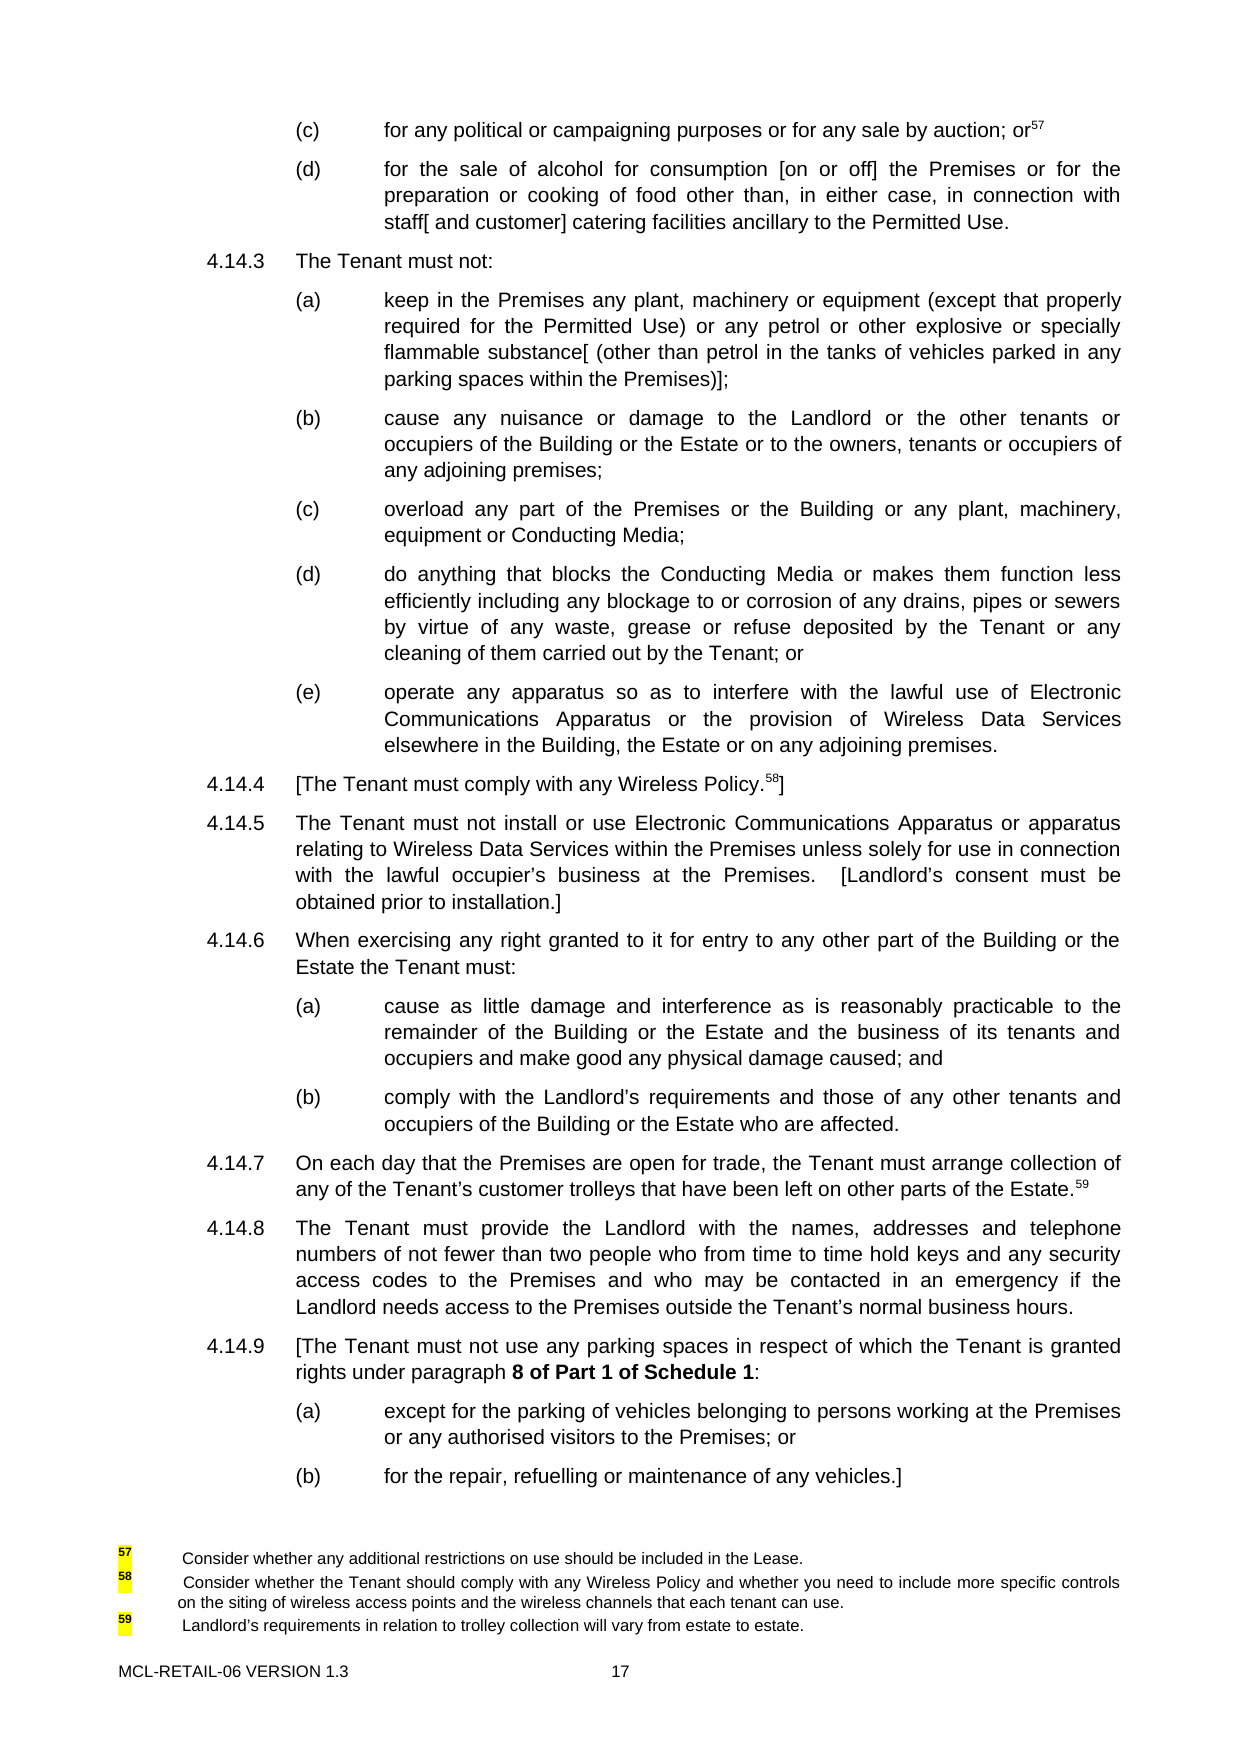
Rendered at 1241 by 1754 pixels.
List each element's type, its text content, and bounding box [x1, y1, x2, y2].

subtitle keep in the Premises any plant, machinery or equipment (except that properly required for the Permitted Use) or any petrol or other explosive or specially flammable substance[ (other than petrol in the tanks of vehicles parked in any parking spaces within the Premises)]; [295, 287, 1122, 390]
subtitle cause any nuisance or damage to the Landlord or the other tenants or occupiers of the Building or the Estate or to the owners, tenants or occupiers of any adjoining premises; [295, 405, 1122, 482]
subtitle On each day that the Premises are open for trade, the Tenant must arrange collection of any of the Tenant’s customer trolleys that have been left on other parts of the Estate. [207, 1150, 1122, 1201]
subtitle When exercising any right granted to it for entry to any other part of the Building or the Estate the Tenant must: [207, 928, 1122, 979]
subtitle for the sale of alcohol for consumption [on or off] the Premises or for the preparation or cooking of food other than, in either case, in connection with staff[ and customer] catering facilities ancillary to the Permitted Use. [295, 157, 1122, 234]
subtitle [The Tenant must not use any parking spaces in respect of which the Tenant is granted rights under paragraph 8 of Part 1 of Schedule 1: [207, 1333, 1122, 1384]
subtitle The Tenant must provide the Landlord with the names, addresses and telephone numbers of not fewer than two people who from time to time hold keys and any security access codes to the Premises and who may be contacted in an emergency if the Landlord needs access to the Premises outside the Tenant’s normal business hours. [207, 1216, 1122, 1318]
subtitle do anything that blocks the Conducting Media or makes them function less efficiently including any blockage to or corrosion of any drains, pipes or sewers by virtue of any waste, grease or refuse deposited by the Tenant or any cleaning of them carried out by the Tenant; or [295, 562, 1122, 665]
subtitle cause as little damage and interference as is reasonably practicable to the remainder of the Building or the Estate and the business of its tenants and occupiers and make good any physical damage caused; and [295, 993, 1122, 1070]
subtitle for the repair, refuelling or maintenance of any vehicles.] [295, 1464, 1122, 1488]
subtitle The Tenant must not: [207, 248, 1122, 272]
subtitle [The Tenant must comply with any Wireless Policy.] [207, 772, 1122, 796]
subtitle The Tenant must not install or use Electronic Communications Apparatus or apparatus relating to Wireless Data Services within the Premises unless solely for use in connection with the lawful occupier’s business at the Premises. [Landlord’s consent must be obtained prior to installation.] [207, 810, 1122, 913]
subtitle except for the parking of vehicles belonging to persons working at the Premises or any authorised visitors to the Premises; or [295, 1399, 1122, 1449]
subtitle comply with the Landlord’s requirements and those of any other tenants and occupiers of the Building or the Estate who are affected. [295, 1085, 1122, 1135]
subtitle for any political or campaigning purposes or for any sale by auction; or [295, 118, 1122, 142]
subtitle overload any part of the Premises or the Building or any plant, machinery, equipment or Conducting Media; [295, 497, 1122, 547]
subtitle operate any apparatus so as to interfere with the lawful use of Electronic Communications Apparatus or the provision of Wireless Data Services elsewhere in the Building, the Estate or on any adjoining premises. [295, 680, 1122, 757]
